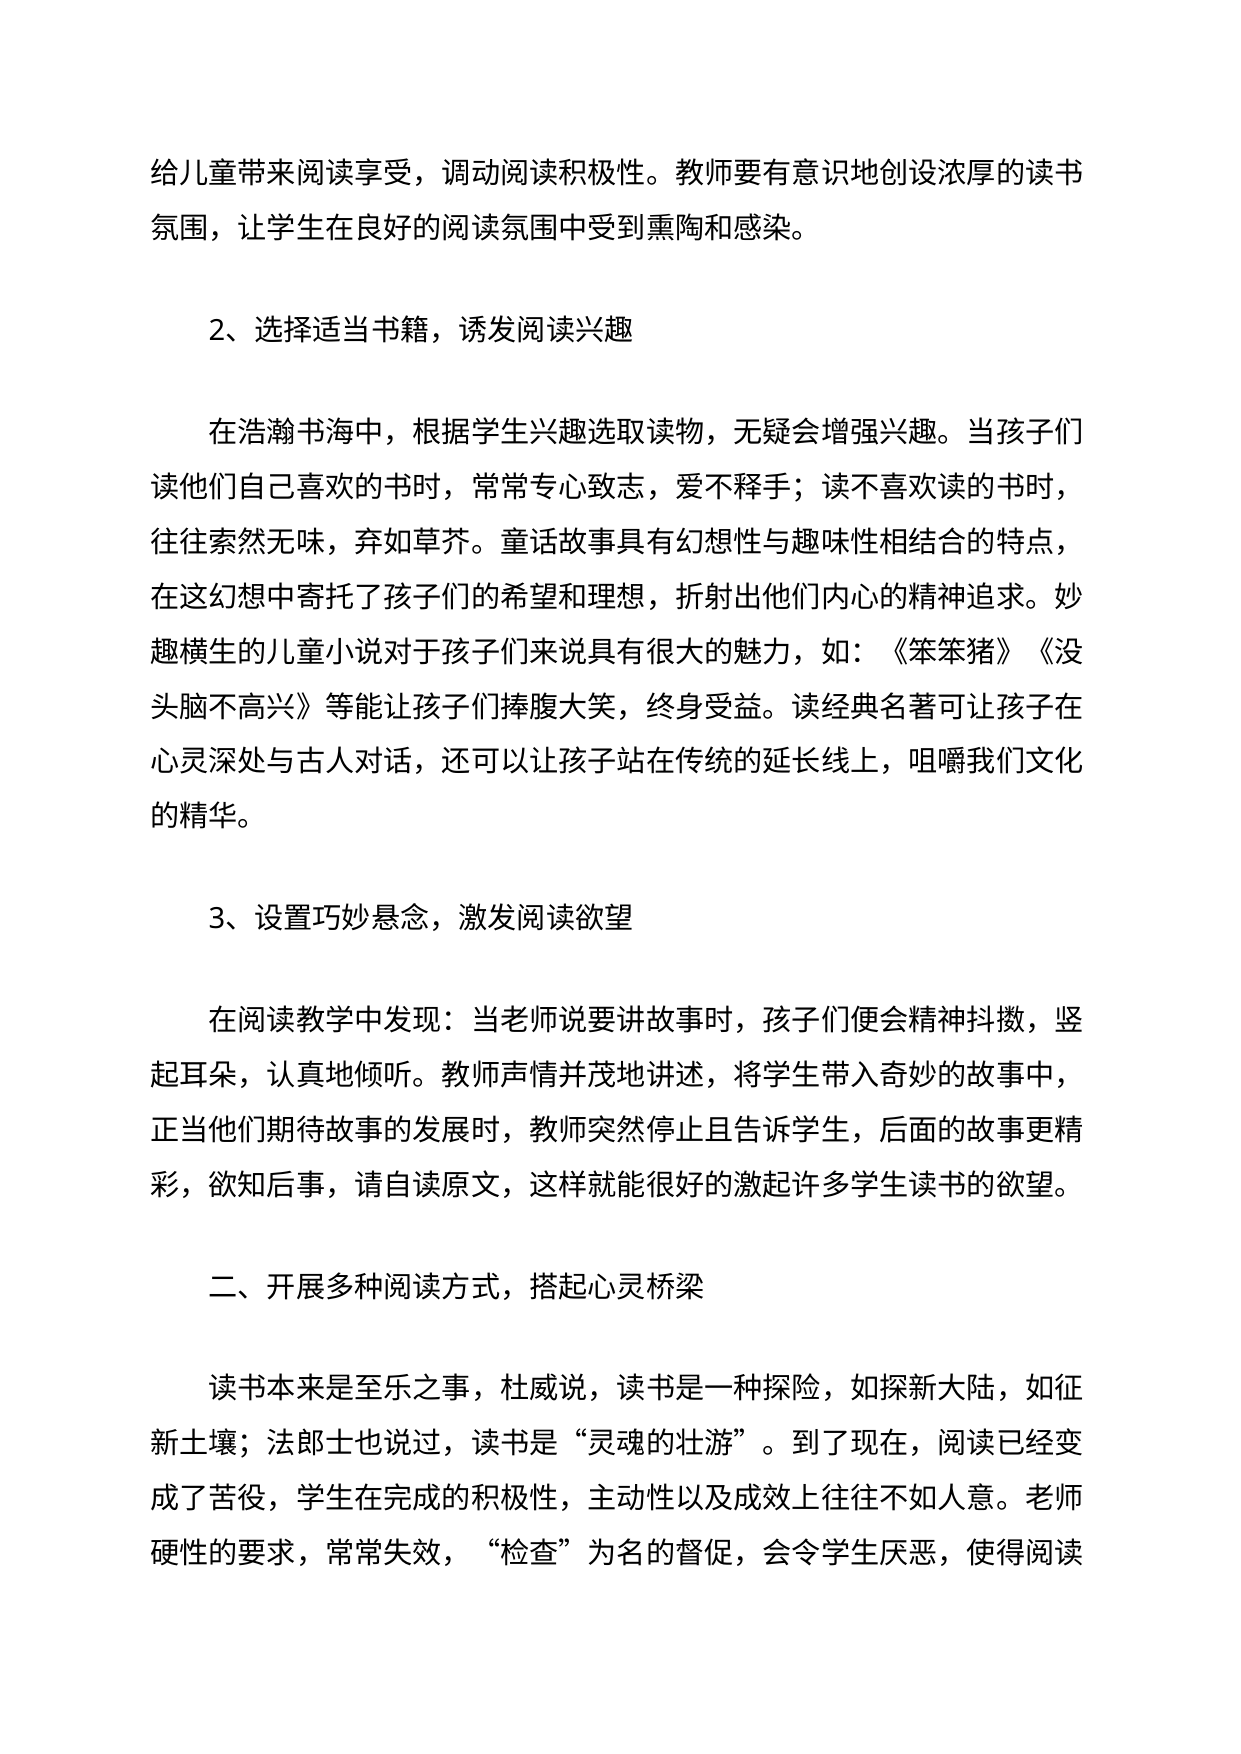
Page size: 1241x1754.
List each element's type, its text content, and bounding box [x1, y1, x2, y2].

text 2、选择适当书籍，诱发阅读兴趣 [150, 307, 1090, 349]
text 3、设置巧妙悬念，激发阅读欲望 [150, 895, 1090, 937]
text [150, 1365, 1090, 1572]
text 在浩瀚书海中，根据学生兴趣选取读物，无疑会增强兴趣。当孩子们读他们自己喜欢的书时，常常专心致志，爱不释手；读不喜欢读的书时，往往索然无味，弃如草芥。童话故事具有幻想性与趣味性相结合的特点，在这幻想中寄托了孩子们的希望和理想，折射出他们内心的精神追求。妙趣横生的儿童小说对于孩子们来说具有很大的魅力，如：《笨笨猪》《没头脑不高兴》等能让孩子们捧腹大笑，终身受益。读经典名著可让孩子在心灵深处与古人对话，还可以让孩子站在传统的延长线上，咀嚼我们文化的精华。 [150, 409, 1090, 835]
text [150, 150, 1090, 247]
text 二、开展多种阅读方式，搭起心灵桥梁 [150, 1263, 1090, 1305]
text 在阅读教学中发现：当老师说要讲故事时，孩子们便会精神抖擞，竖起耳朵，认真地倾听。教师声情并茂地讲述，将学生带入奇妙的故事中，正当他们期待故事的发展时，教师突然停止且告诉学生，后面的故事更精彩，欲知后事，请自读原文，这样就能很好的激起许多学生读书的欲望。 [150, 997, 1090, 1204]
